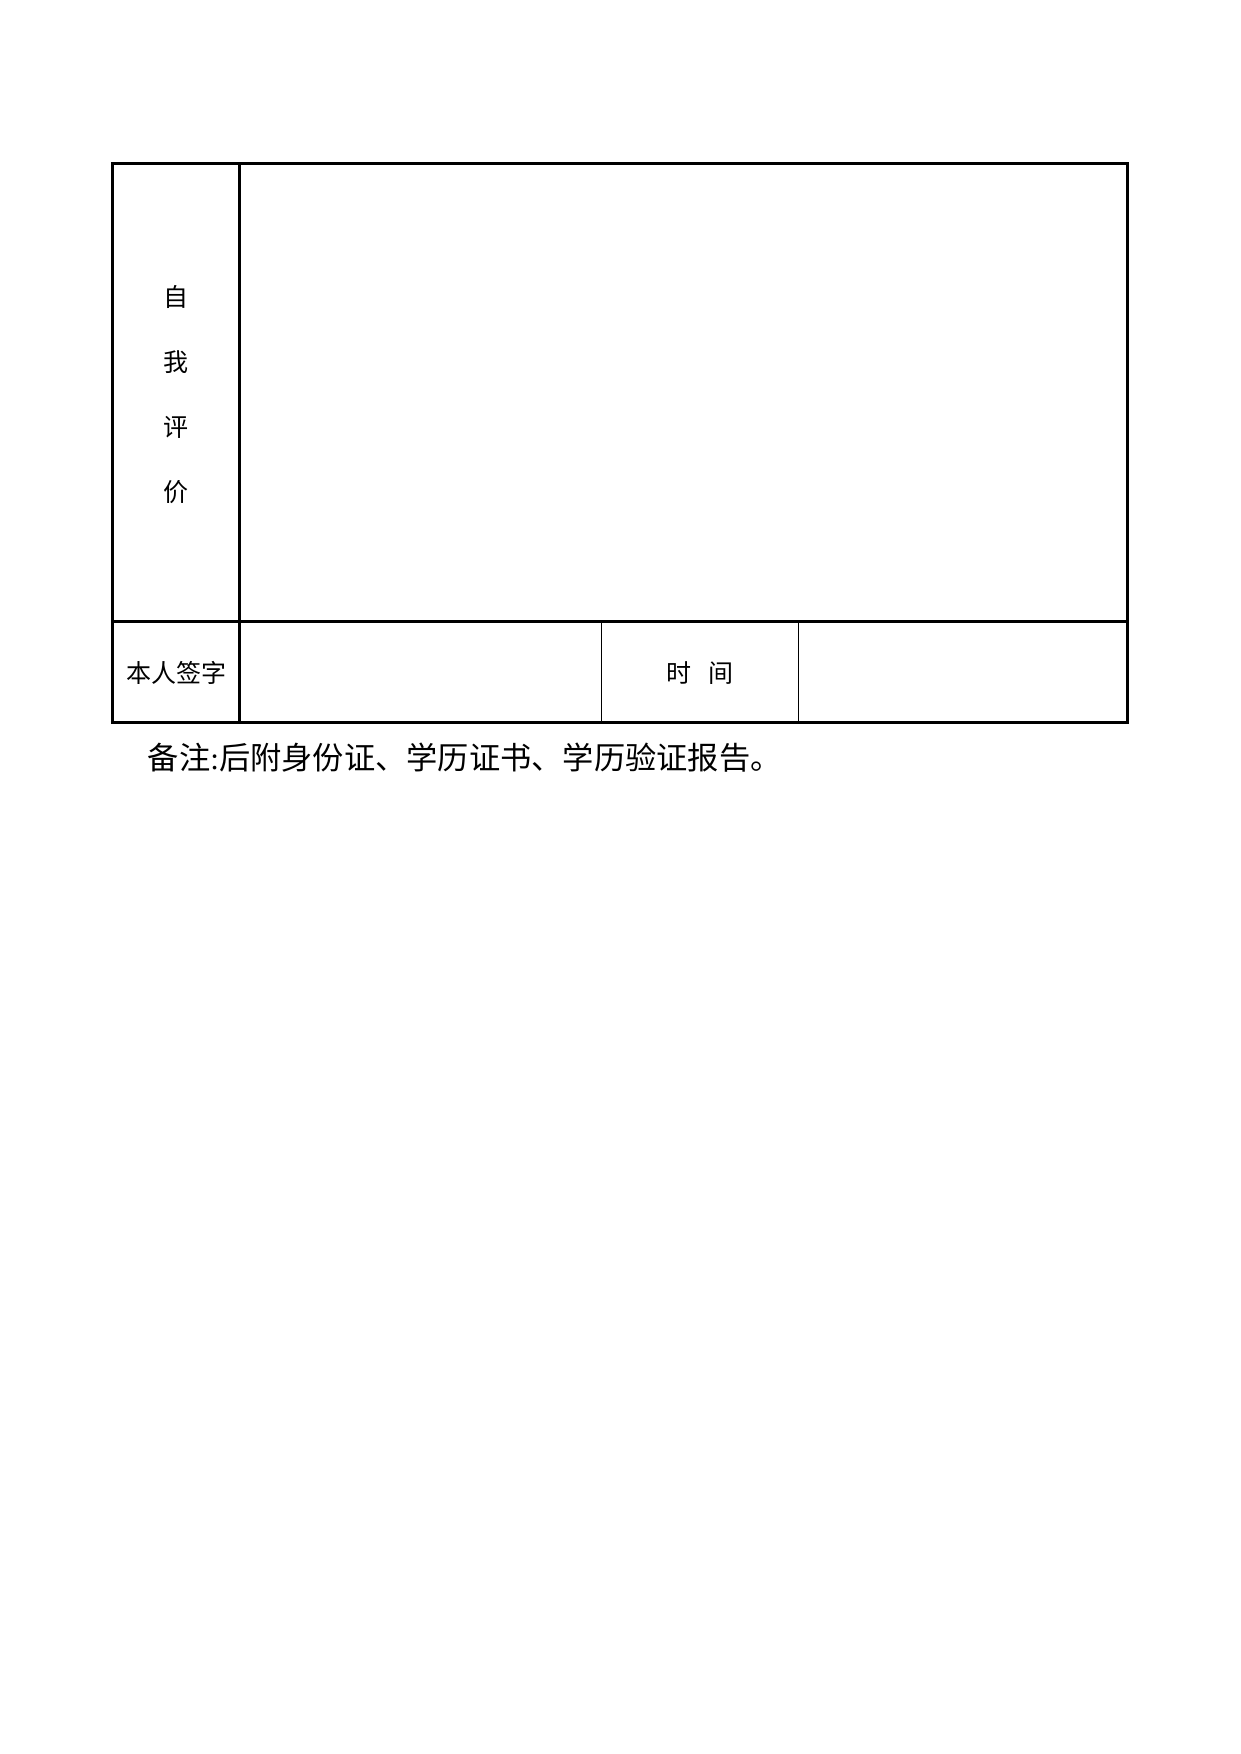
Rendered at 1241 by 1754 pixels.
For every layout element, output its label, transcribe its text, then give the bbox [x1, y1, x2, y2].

table_cell 时 间 [602, 623, 798, 721]
table_cell [241, 165, 1126, 620]
table_cell 自 我 评 价 [114, 165, 238, 620]
table_cell [241, 623, 601, 721]
table_cell [799, 623, 1126, 721]
text 备注:后附身份证、学历证书、学历验证报告。 [148, 724, 1092, 789]
table_cell 本人签字 [114, 623, 238, 721]
